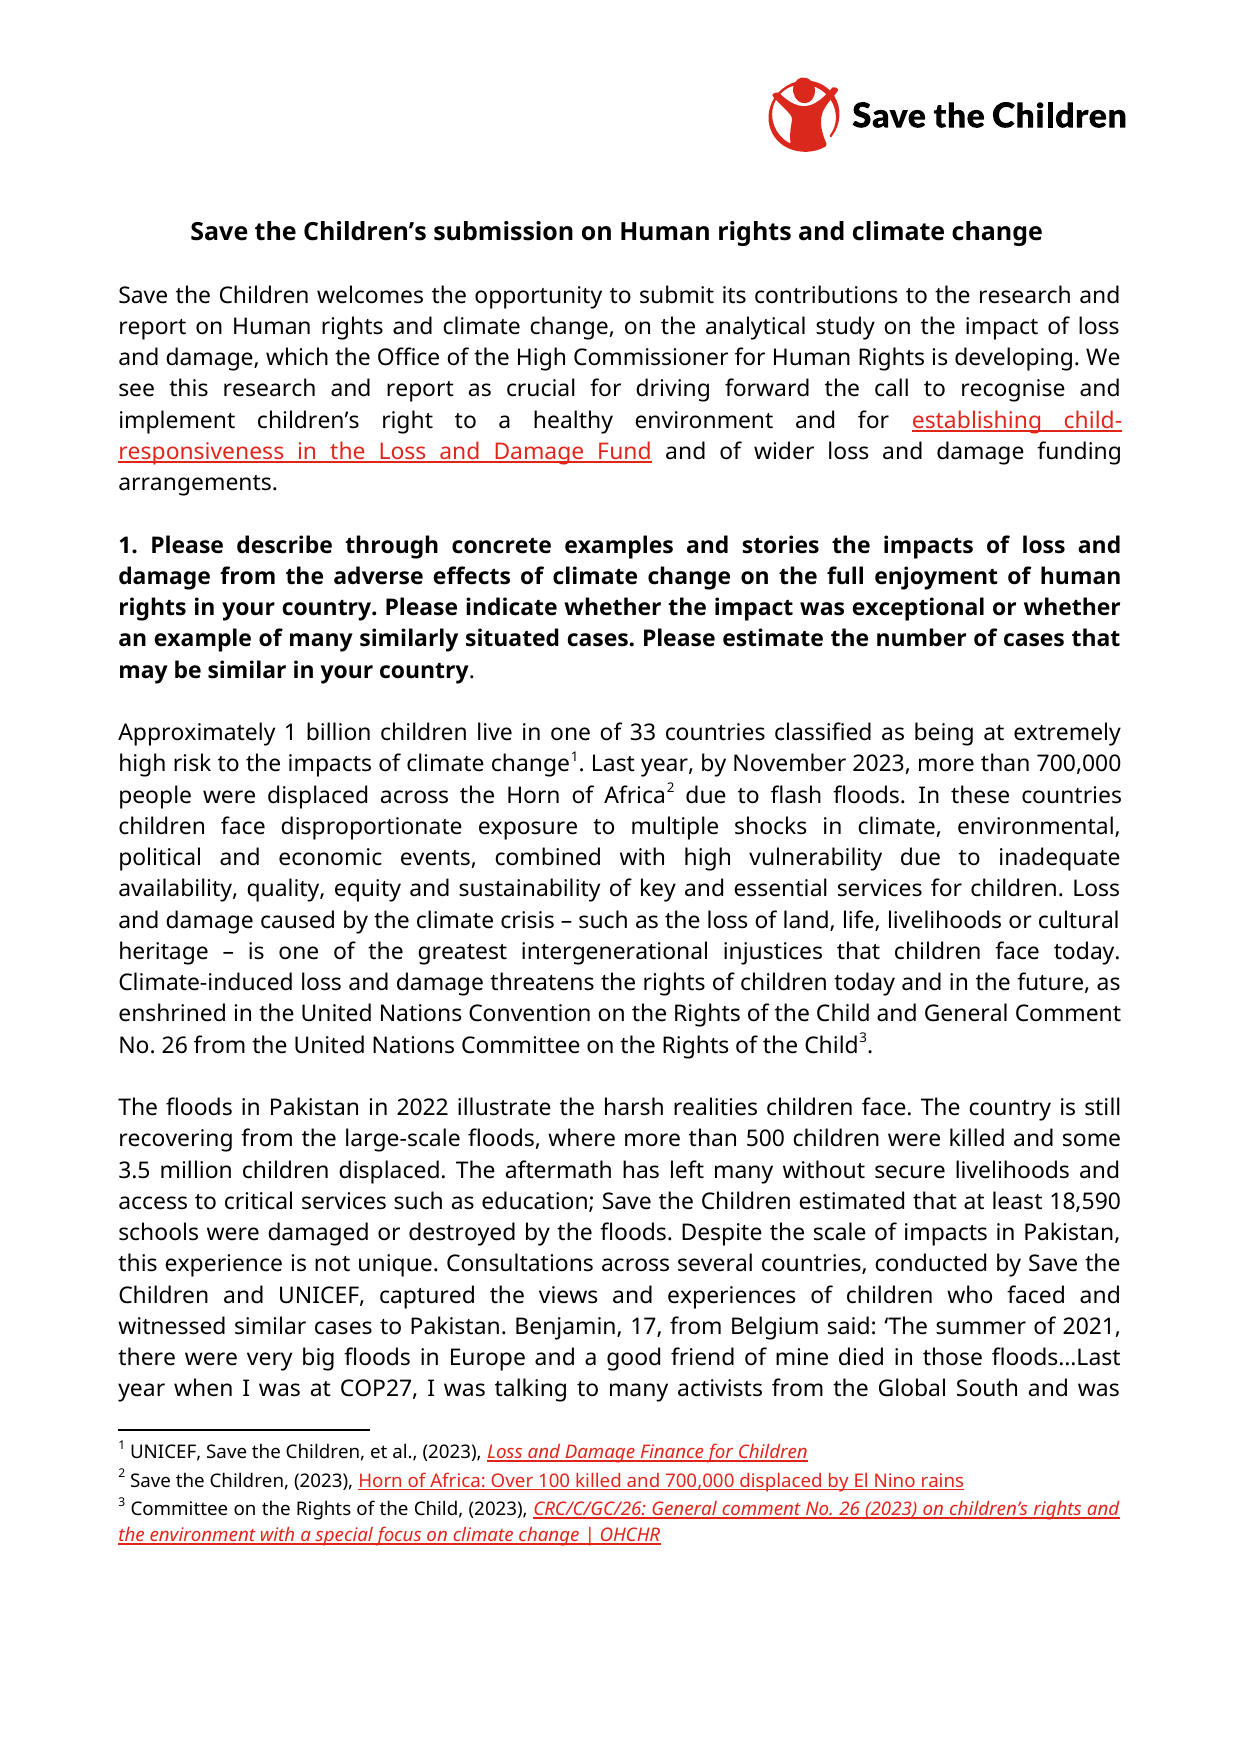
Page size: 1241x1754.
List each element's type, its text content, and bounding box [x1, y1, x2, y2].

text Save the Children’s submission on Human rights and climate change [118, 213, 1122, 247]
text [118, 1091, 1122, 1403]
text Save the Children welcomes the opportunity to submit its contributions to the research and report on Human rights and climate change, on the analytical study on the impact of loss and damage, which the Office of the High Commissioner for Human Rights is developing. We see this research and report as crucial for driving forward the call to recognise and implement children’s right to a healthy environment and for establishing child-responsiveness in the Loss and Damage Fund and of wider loss and damage funding arrangements. [118, 278, 1122, 497]
text Approximately 1 billion children live in one of 33 countries classified as being at extremely high risk to the impacts of climate change. Last year, by November 2023, more than 700,000 people were displaced across the Horn of Africa due to flash floods. In these countries children face disproportionate exposure to multiple shocks in climate, environmental, political and economic events, combined with high vulnerability due to inadequate availability, quality, equity and sustainability of key and essential services for children. Loss and damage caused by the climate crisis – such as the loss of land, life, livelihoods or cultural heritage – is one of the greatest intergenerational injustices that children face today. Climate-induced loss and damage threatens the rights of children today and in the future, as enshrined in the United Nations Convention on the Rights of the Child and General Comment No. 26 from the United Nations Committee on the Rights of the Child. [118, 716, 1122, 1060]
text 1. Please describe through concrete examples and stories the impacts of loss and damage from the adverse effects of climate change on the full enjoyment of human rights in your country. Please indicate whether the impact was exceptional or whether an example of many similarly situated cases. Please estimate the number of cases that may be similar in your country. [118, 528, 1122, 685]
